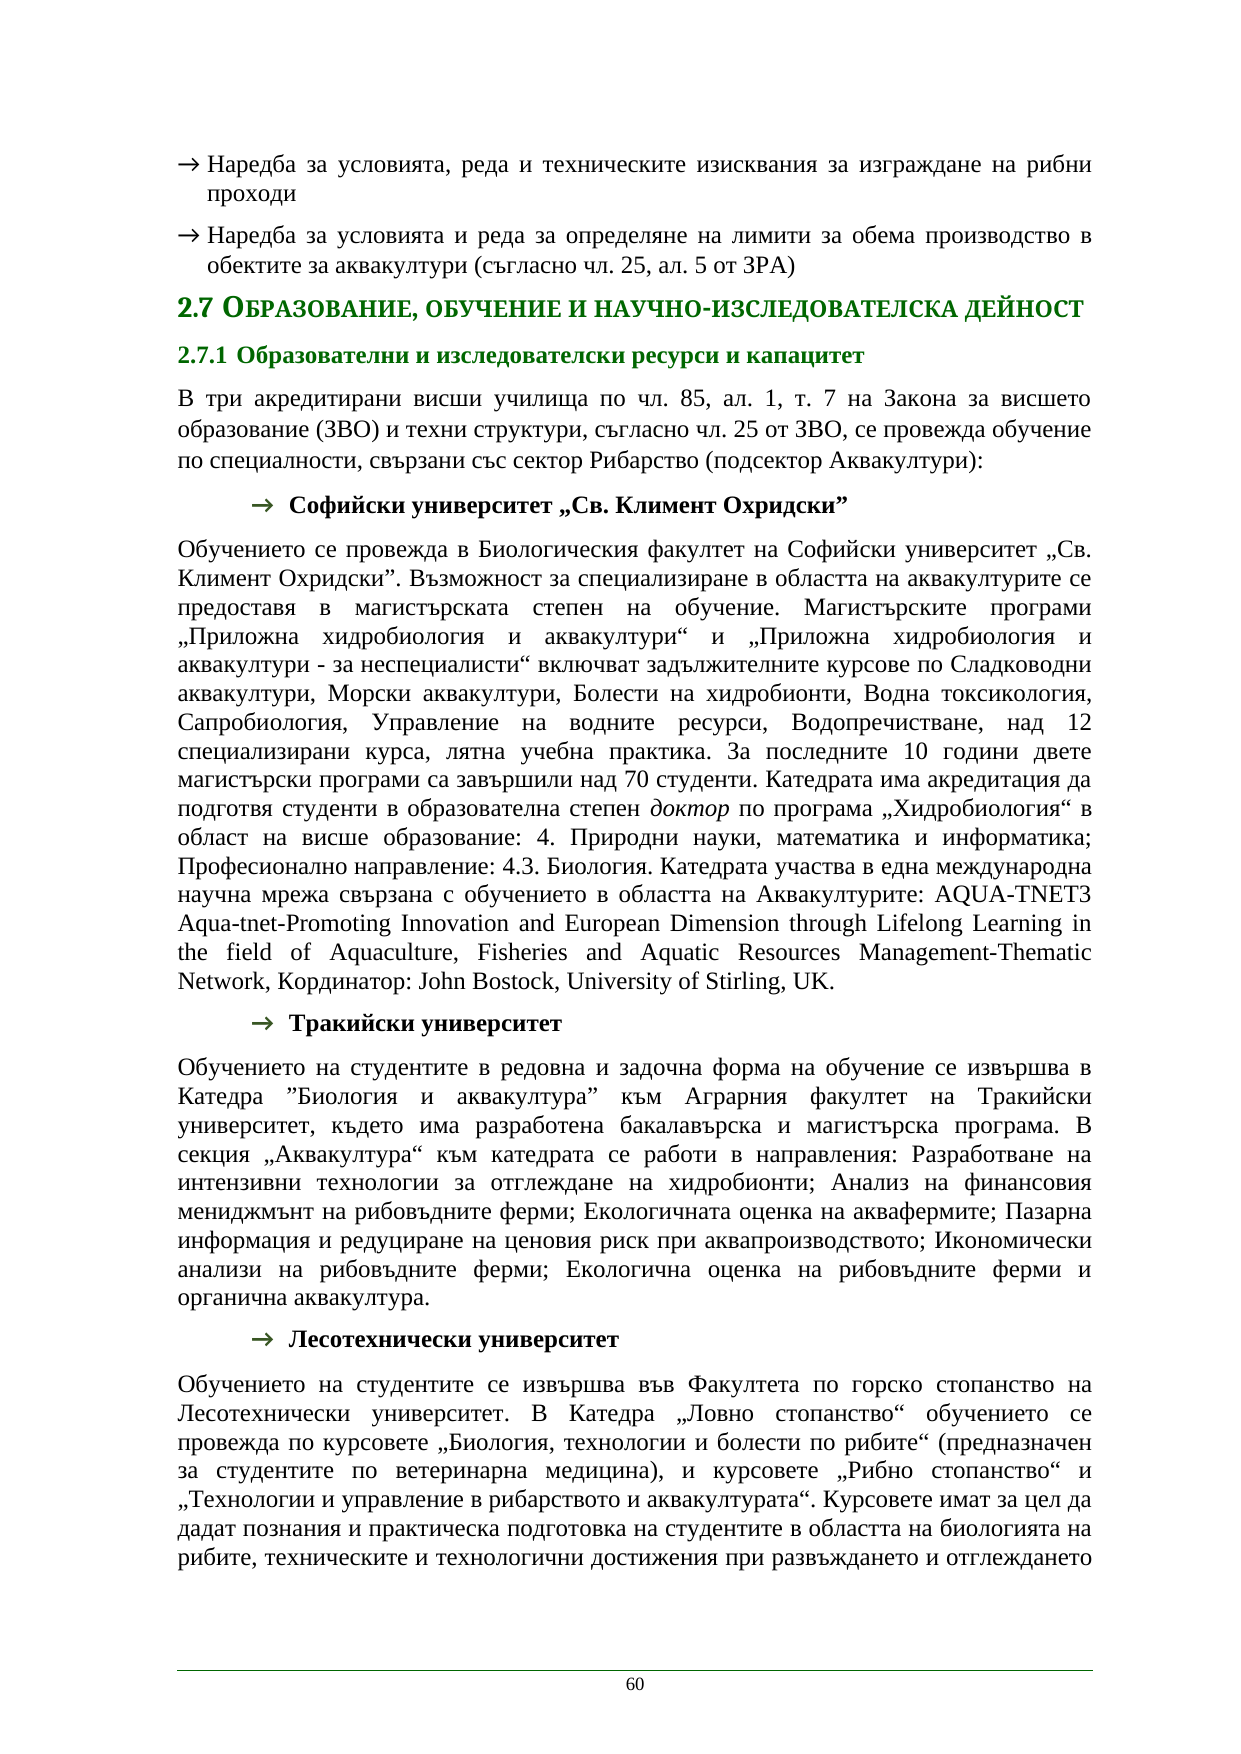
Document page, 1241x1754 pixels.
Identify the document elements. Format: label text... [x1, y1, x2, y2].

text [177, 1369, 1093, 1570]
list Наредба за условията и реда за определяне на лимити за обема производство в обектите за аквакултури (съгласно чл. 25, ал. 5 от ЗРА) [177, 219, 1093, 279]
text Лесотехнически университет [251, 1324, 1093, 1354]
list Обучението се провежда в Биологическия факултет на Софийски университет „Св. Климент Охридски”. Възможност за специализиране в областта на аквакултурите се предоставя в магистърската степен на обучение. Магистърските програми „Приложна хидробиология и аквакултури“ и „Приложна хидробиология и аквакултури - за неспециалисти“ включват задължителните курсове по Сладководни аквакултури, Морски аквакултури, Болести на хидробионти, Водна токсикология, Сапробиология, Управление на водните ресурси, Водопречистване, над 12 специализирани курса, лятна учебна практика. За последните 10 години двете магистърски програми са завършили над 70 студенти. Катедрата има акредитация да подготвя студенти в образователна степен доктор по програма „Хидробиология“ в област на висше образование: 4. Природни науки, математика и информатика; Професионално направление: 4.3. Биология. Катедрата участва в една международна научна мрежа свързана с обучението в областта на Аквакултурите: AQUA-TNET3 Aqua-tnet-Promoting Innovation and European Dimension through Lifelong Learning in the field of Aquaculture, Fisheries and Aquatic Resources Management-Thematic Network, Кординатор: John Bostock, University of Stirling, UK. [177, 534, 1093, 994]
text В три акредитирани висши училища по чл. 85, ал. 1, т. 7 на Закона за висшето образование (ЗВО) и техни структури, съгласно чл. 25 от ЗВО, се провежда обучение по специалности, свързани със сектор Рибарство (подсектор Аквакултури): [177, 383, 1093, 474]
text Обучението на студентите в редовна и задочна форма на обучение се извършва в Катедра ”Биология и аквакултура” към Аграрния факултет на Тракийски университет, където има разработена бакалавърска и магистърска програма. В секция „Аквакултура“ към катедрата се работи в направления: Разработване на интензивни технологии за отглеждане на хидробионти; Анализ на финансовия мениджмънт на рибовъдните ферми; Екологичната оценка на аквафермите; Пазарна информация и редуциране на ценовия риск при аквапроизводството; Икономически анализи на рибовъдните ферми; Екологична оценка на рибовъдните ферми и органична аквакултура. [177, 1052, 1093, 1311]
subtitle Образователни и изследователски ресурси и капацитет [177, 340, 1093, 369]
text Софийски университет „Св. Климент Охридски” [251, 489, 1093, 519]
subtitle Образование, обучение и научно-изследователска дейност [177, 291, 1093, 325]
text Тракийски университет [251, 1007, 1093, 1037]
list Наредба за условията, реда и техническите изисквания за изграждане на рибни проходи [177, 148, 1093, 207]
